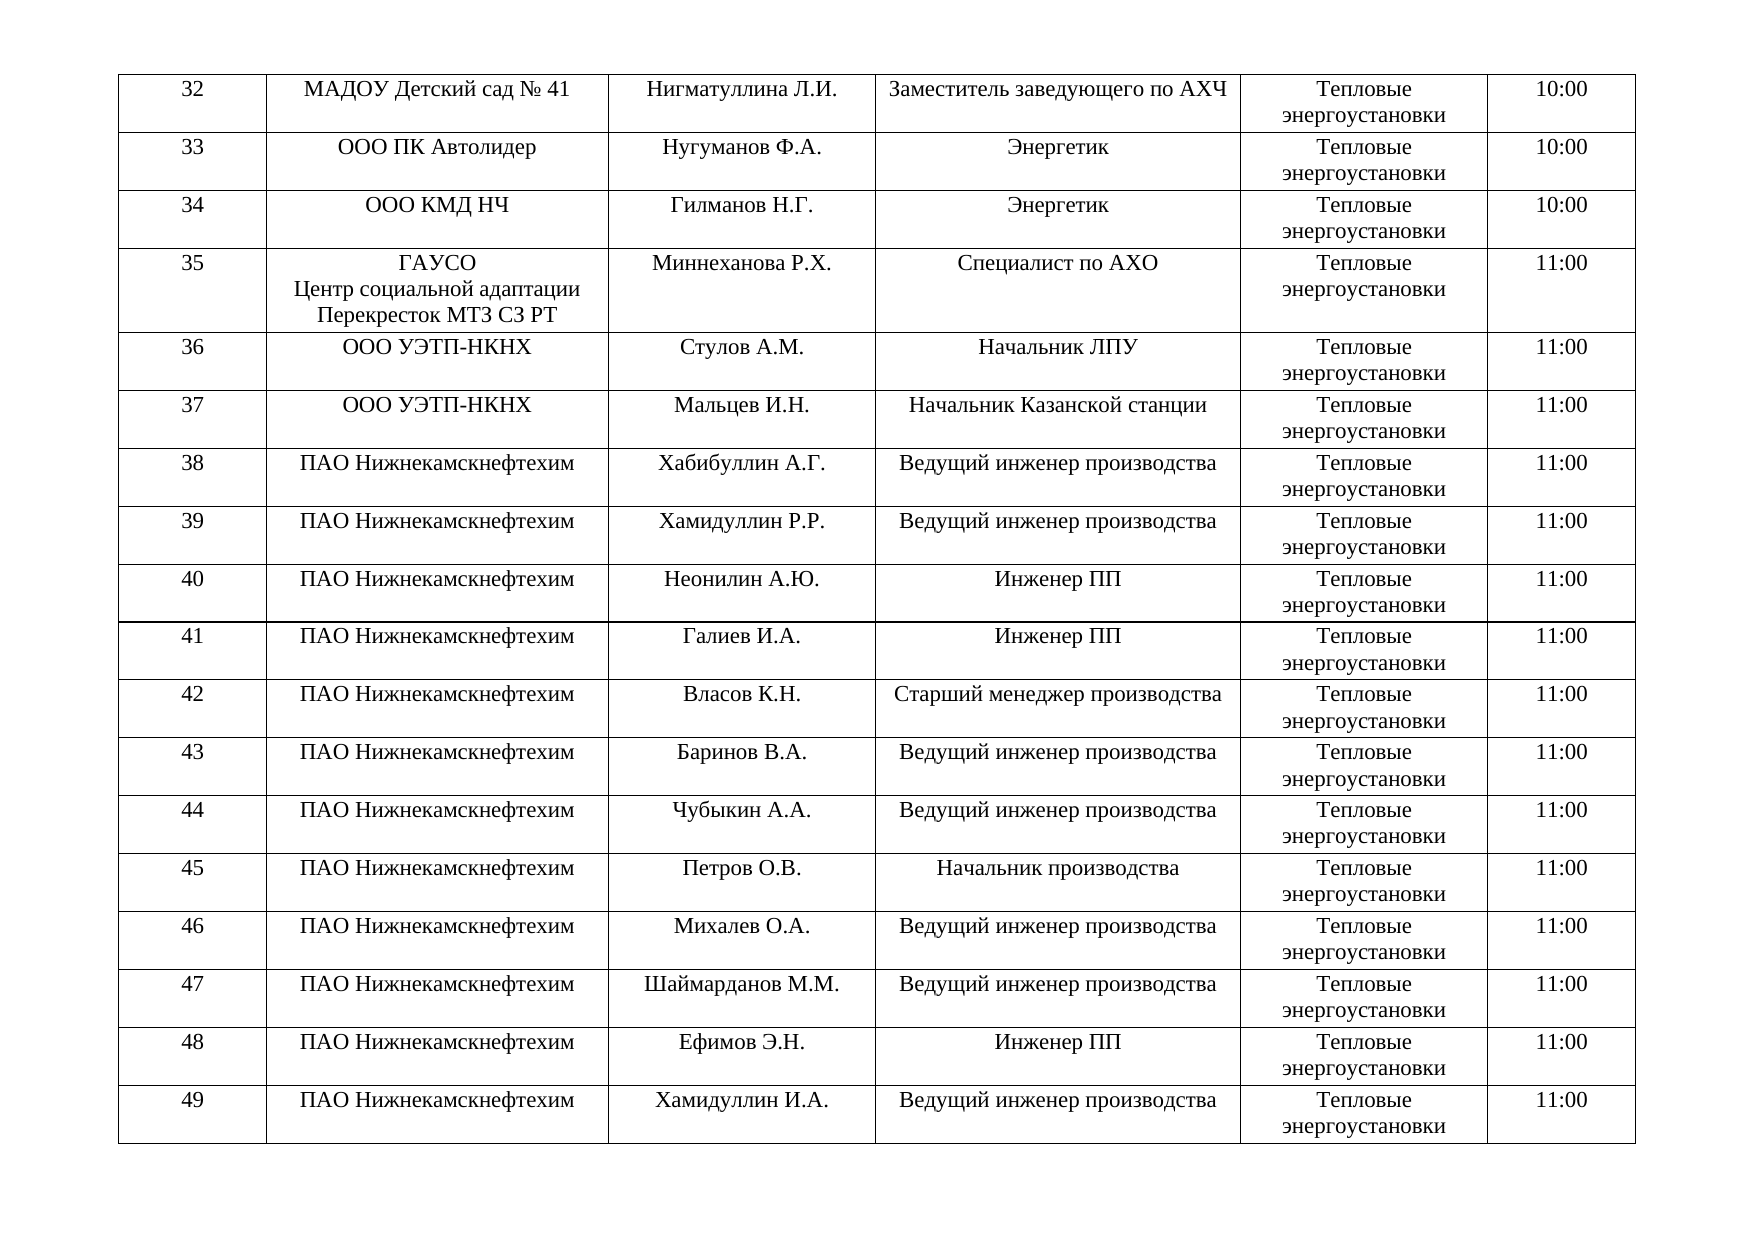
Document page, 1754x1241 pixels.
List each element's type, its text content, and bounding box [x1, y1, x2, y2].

table_cell Ведущий инженер производства [876, 912, 1240, 969]
table_cell Тепловые энергоустановки [1241, 333, 1487, 390]
table_cell Ефимов Э.Н. [609, 1028, 875, 1085]
table_cell 32 [119, 75, 266, 132]
table_cell Неонилин А.Ю. [609, 565, 875, 621]
table_cell Тепловые энергоустановки [1241, 249, 1487, 332]
table_cell ПАО Нижнекамскнефтехим [267, 912, 608, 969]
table_cell Ведущий инженер производства [876, 507, 1240, 563]
table_cell ГАУСО Центр социальной адаптации Перекресток МТЗ СЗ РТ [267, 249, 608, 332]
table_cell Ведущий инженер производства [876, 449, 1240, 506]
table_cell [267, 1086, 608, 1143]
table_cell 44 [119, 796, 266, 853]
table_cell Заместитель заведующего по АХЧ [876, 75, 1240, 132]
table_cell Ведущий инженер производства [876, 796, 1240, 853]
table_cell 40 [119, 565, 266, 621]
table_cell 11:00 [1488, 333, 1635, 390]
table_cell Тепловые энергоустановки [1241, 854, 1487, 911]
table_cell 11:00 [1488, 912, 1635, 969]
table_cell МАДОУ Детский сад № 41 [267, 75, 608, 132]
table_cell ООО ПК Автолидер [267, 133, 608, 190]
table_cell 47 [119, 970, 266, 1027]
table_cell 11:00 [1488, 249, 1635, 332]
table_cell Инженер ПП [876, 1028, 1240, 1085]
table_cell 33 [119, 133, 266, 190]
table_cell ООО КМД НЧ [267, 191, 608, 248]
table_cell 11:00 [1488, 449, 1635, 506]
table_cell Тепловые энергоустановки [1241, 191, 1487, 248]
table_cell ПАО Нижнекамскнефтехим [267, 507, 608, 563]
table_cell Нугуманов Ф.А. [609, 133, 875, 190]
table_cell ПАО Нижнекамскнефтехим [267, 449, 608, 506]
table_cell Тепловые энергоустановки [1241, 1028, 1487, 1085]
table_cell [1241, 1086, 1487, 1143]
table_cell Ведущий инженер производства [876, 970, 1240, 1027]
table_cell Галиев И.А. [609, 623, 875, 679]
table_cell 11:00 [1488, 854, 1635, 911]
table_cell 39 [119, 507, 266, 563]
table_cell Тепловые энергоустановки [1241, 507, 1487, 563]
table_cell 11:00 [1488, 1086, 1635, 1143]
table_cell Начальник производства [876, 854, 1240, 911]
table_cell 11:00 [1488, 623, 1635, 679]
table_cell Инженер ПП [876, 623, 1240, 679]
table_cell ООО УЭТП-НКНХ [267, 333, 608, 390]
table_cell Хамидуллин И.А. [609, 1086, 875, 1143]
table_cell Старший менеджер производства [876, 680, 1240, 737]
table_cell Гилманов Н.Г. [609, 191, 875, 248]
table_cell Мальцев И.Н. [609, 391, 875, 448]
table_cell ПАО Нижнекамскнефтехим [267, 854, 608, 911]
table_cell 37 [119, 391, 266, 448]
table_cell Тепловые энергоустановки [1241, 449, 1487, 506]
table_cell Тепловые энергоустановки [1241, 391, 1487, 448]
table_cell 38 [119, 449, 266, 506]
table_cell Баринов В.А. [609, 738, 875, 795]
table_cell Тепловые энергоустановки [1241, 133, 1487, 190]
table_cell Ведущий инженер производства [876, 1086, 1240, 1143]
table_cell ПАО Нижнекамскнефтехим [267, 738, 608, 795]
table_cell 35 [119, 249, 266, 332]
table_cell 11:00 [1488, 796, 1635, 853]
table_cell 48 [119, 1028, 266, 1085]
table_cell Тепловые энергоустановки [1241, 970, 1487, 1027]
table_cell 10:00 [1488, 133, 1635, 190]
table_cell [1241, 75, 1487, 132]
table_cell 11:00 [1488, 738, 1635, 795]
table_cell Начальник Казанской станции [876, 391, 1240, 448]
table_cell ПАО Нижнекамскнефтехим [267, 970, 608, 1027]
table_cell 11:00 [1488, 1028, 1635, 1085]
table_cell 10:00 [1488, 75, 1635, 132]
table_cell Хамидуллин Р.Р. [609, 507, 875, 563]
table_cell Энергетик [876, 133, 1240, 190]
table_cell Хабибуллин А.Г. [609, 449, 875, 506]
table_cell 43 [119, 738, 266, 795]
table_cell 11:00 [1488, 565, 1635, 621]
table_cell ПАО Нижнекамскнефтехим [267, 680, 608, 737]
table_cell ПАО Нижнекамскнефтехим [267, 623, 608, 679]
table_cell Начальник ЛПУ [876, 333, 1240, 390]
table_cell ПАО Нижнекамскнефтехим [267, 796, 608, 853]
table_cell ООО УЭТП-НКНХ [267, 391, 608, 448]
table_cell Петров О.В. [609, 854, 875, 911]
table_cell 42 [119, 680, 266, 737]
table_cell Нигматуллина Л.И. [609, 75, 875, 132]
table_cell Миннеханова Р.Х. [609, 249, 875, 332]
table_cell Инженер ПП [876, 565, 1240, 621]
table_cell 49 [119, 1086, 266, 1143]
table_cell 46 [119, 912, 266, 969]
table_cell Тепловые энергоустановки [1241, 912, 1487, 969]
table_cell ПАО Нижнекамскнефтехим [267, 565, 608, 621]
table_cell 11:00 [1488, 391, 1635, 448]
table_cell Чубыкин А.А. [609, 796, 875, 853]
table_cell Энергетик [876, 191, 1240, 248]
table_cell Шаймарданов М.М. [609, 970, 875, 1027]
table_cell Власов К.Н. [609, 680, 875, 737]
table_cell Стулов А.М. [609, 333, 875, 390]
table_cell 11:00 [1488, 680, 1635, 737]
table_cell Тепловые энергоустановки [1241, 796, 1487, 853]
table_cell 10:00 [1488, 191, 1635, 248]
table_cell Ведущий инженер производства [876, 738, 1240, 795]
table_cell Тепловые энергоустановки [1241, 565, 1487, 621]
table_cell 11:00 [1488, 970, 1635, 1027]
table_cell 11:00 [1488, 507, 1635, 563]
table_cell 45 [119, 854, 266, 911]
table_cell Михалев О.А. [609, 912, 875, 969]
table_cell ПАО Нижнекамскнефтехим [267, 1028, 608, 1085]
table_cell 41 [119, 623, 266, 679]
table_cell Тепловые энергоустановки [1241, 623, 1487, 679]
table_cell Тепловые энергоустановки [1241, 680, 1487, 737]
table_cell 34 [119, 191, 266, 248]
table_cell Тепловые энергоустановки [1241, 738, 1487, 795]
table_cell 36 [119, 333, 266, 390]
table_cell Специалист по АХО [876, 249, 1240, 332]
